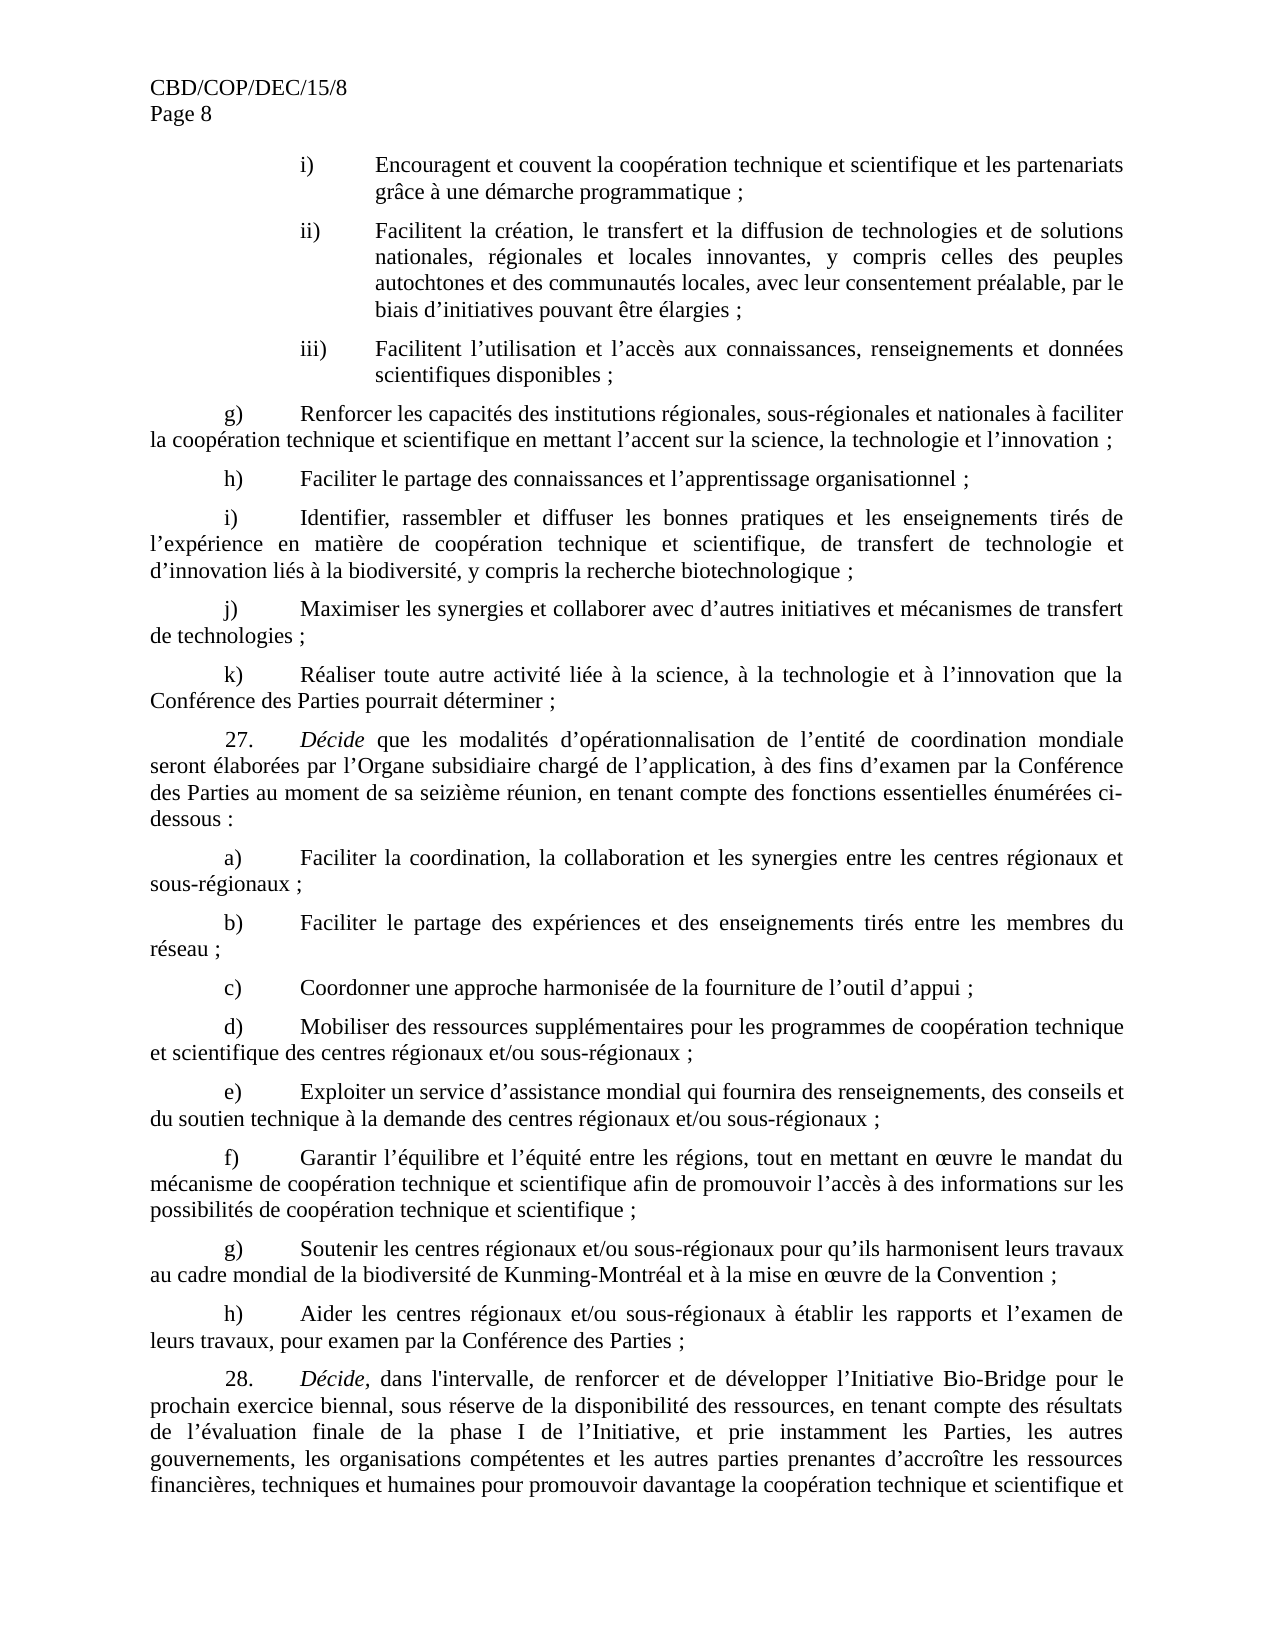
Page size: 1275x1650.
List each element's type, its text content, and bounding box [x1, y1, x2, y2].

list Exploiter un service d’assistance mondial qui fournira des renseignements, des conseils et du soutien technique à la demande des centres régionaux et/ou sous-régionaux ; [150, 1078, 1125, 1131]
text iii) Facilitent l’utilisation et l’accès aux connaissances, renseignements et données scientifiques disponibles ; [300, 335, 1125, 387]
list Identifier, rassembler et diffuser les bonnes pratiques et les enseignements tirés de l’expérience en matière de coopération technique et scientifique, de transfert de technologie et d’innovation liés à la biodiversité, y compris la recherche biotechnologique ; [150, 504, 1125, 583]
list Maximiser les synergies et collaborer avec d’autres initiatives et mécanismes de transfert de technologies ; [150, 596, 1125, 648]
text 27. Décide que les modalités d’opérationnalisation de l’entité de coordination mondiale seront élaborées par l’Organe subsidiaire chargé de l’application, à des fins d’examen par la Conférence des Parties au moment de sa seizième réunion, en tenant compte des fonctions essentielles énumérées ci-dessous : [150, 726, 1125, 831]
list Garantir l’équilibre et l’équité entre les régions, tout en mettant en œuvre le mandat du mécanisme de coopération technique et scientifique afin de promouvoir l’accès à des informations sur les possibilités de coopération technique et scientifique ; [150, 1143, 1125, 1223]
list Faciliter le partage des connaissances et l’apprentissage organisationnel ; [150, 465, 1125, 491]
text i) Encouragent et couvent la coopération technique et scientifique et les partenariats grâce à une démarche programmatique ; [300, 152, 1125, 204]
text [150, 1366, 1125, 1497]
text ii) Facilitent la création, le transfert et la diffusion de technologies et de solutions nationales, régionales et locales innovantes, y compris celles des peuples autochtones et des communautés locales, avec leur consentement préalable, par le biais d’initiatives pouvant être élargies ; [300, 217, 1125, 322]
list Réaliser toute autre activité liée à la science, à la technologie et à l’innovation que la Conférence des Parties pourrait déterminer ; [150, 661, 1125, 713]
list Soutenir les centres régionaux et/ou sous-régionaux pour qu’ils harmonisent leurs travaux au cadre mondial de la biodiversité de Kunming-Montréal et à la mise en œuvre de la Convention ; [150, 1235, 1125, 1288]
list Renforcer les capacités des institutions régionales, sous-régionales et nationales à faciliter la coopération technique et scientifique en mettant l’accent sur la science, la technologie et l’innovation ; [150, 400, 1125, 453]
list Faciliter le partage des expériences et des enseignements tirés entre les membres du réseau ; [150, 909, 1125, 962]
list Aider les centres régionaux et/ou sous-régionaux à établir les rapports et l’examen de leurs travaux, pour examen par la Conférence des Parties ; [150, 1300, 1125, 1353]
list Faciliter la coordination, la collaboration et les synergies entre les centres régionaux et sous-régionaux ; [150, 844, 1125, 897]
list Coordonner une approche harmonisée de la fourniture de l’outil d’appui ; [150, 974, 1125, 1001]
list Mobiliser des ressources supplémentaires pour les programmes de coopération technique et scientifique des centres régionaux et/ou sous-régionaux ; [150, 1013, 1125, 1066]
